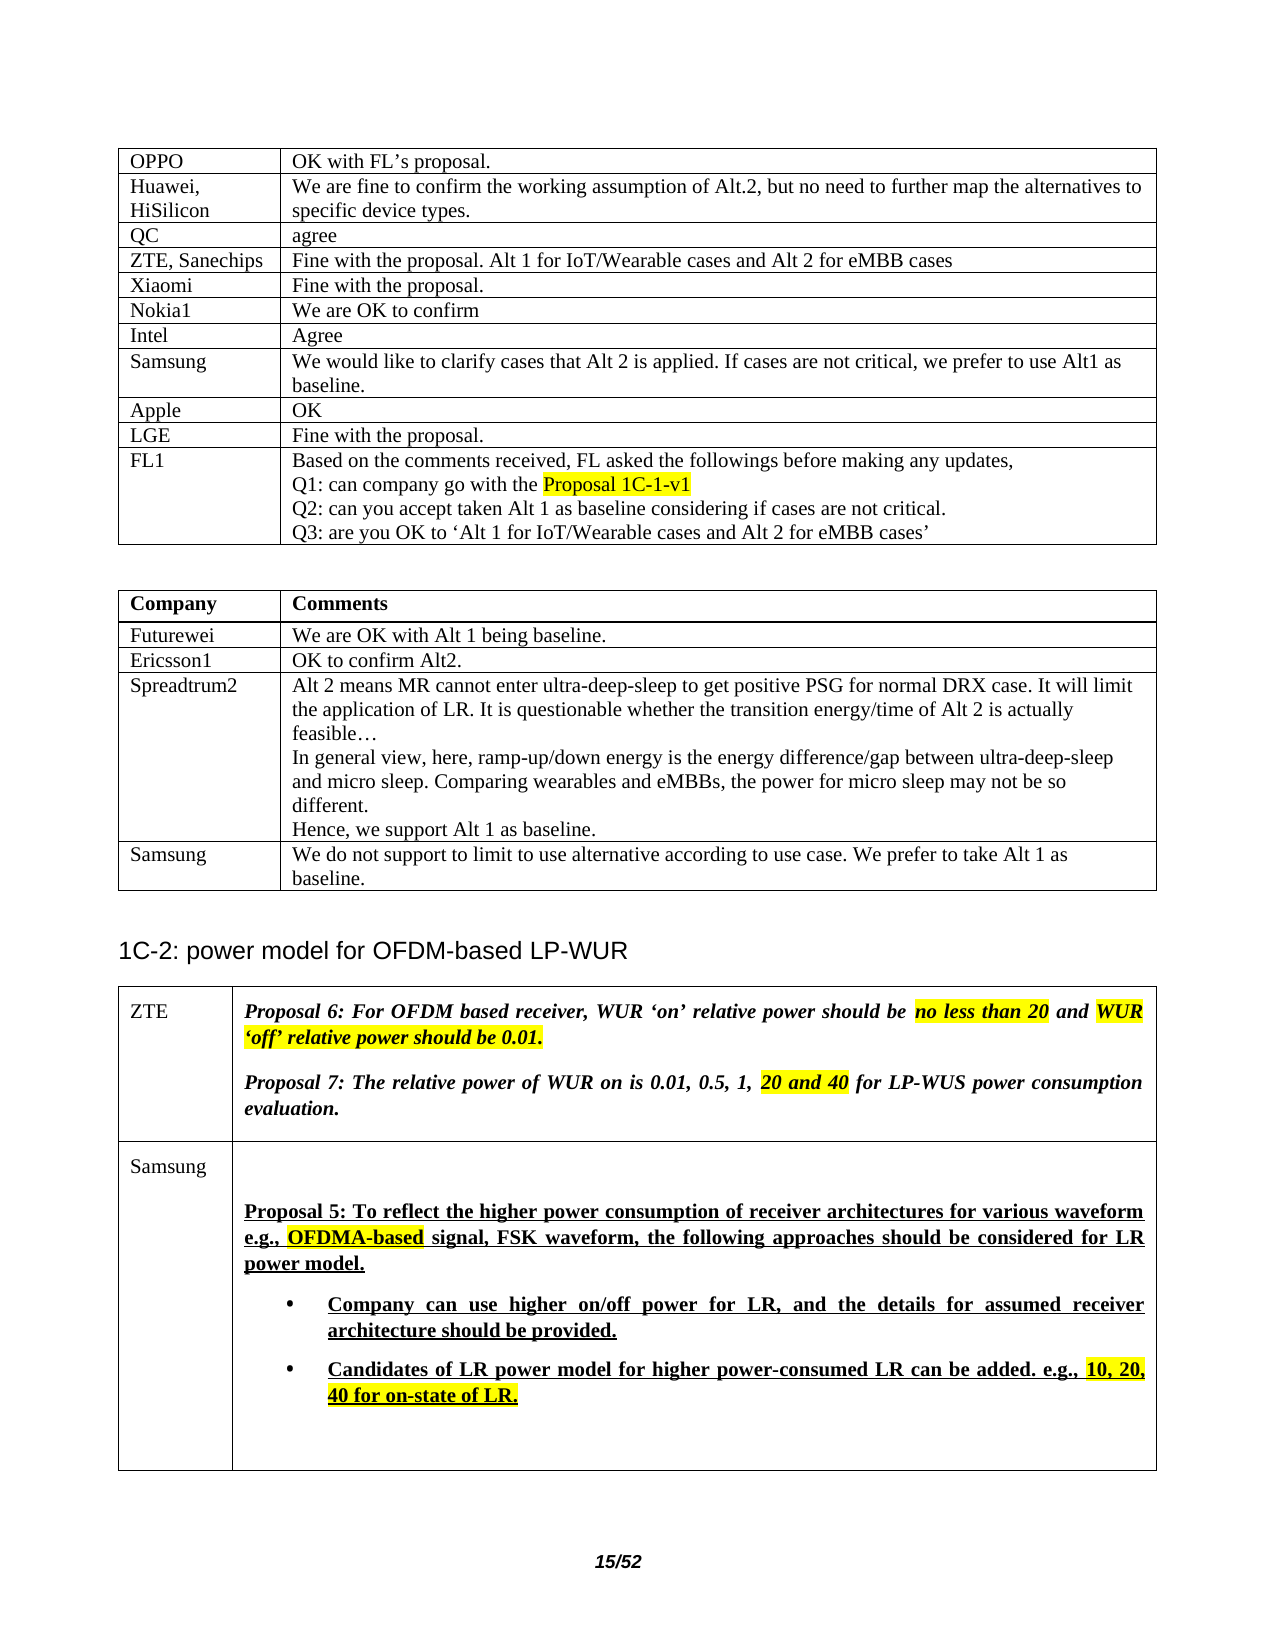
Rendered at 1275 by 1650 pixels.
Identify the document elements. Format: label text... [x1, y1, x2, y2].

table_cell QC [119, 223, 280, 247]
table_cell Fine with the proposal. [281, 273, 1156, 297]
table_cell Apple [119, 398, 280, 422]
table_cell We are OK to confirm [281, 298, 1156, 322]
table_cell OK with FL’s proposal. [281, 149, 1156, 173]
table_header Company [119, 591, 280, 621]
table_cell Samsung [119, 349, 280, 397]
table_cell LGE [119, 423, 280, 447]
table_cell Nokia1 [119, 298, 280, 322]
table_cell We would like to clarify cases that Alt 2 is applied. If cases are not critical, we prefer to use Alt1 as baseline. [281, 349, 1156, 397]
table_cell Samsung [119, 842, 280, 890]
table_cell FL1 [119, 448, 280, 544]
table_cell We do not support to limit to use alternative according to use case. We prefer to take Alt 1 as baseline. [281, 842, 1156, 890]
table_cell We are fine to confirm the working assumption of Alt.2, but no need to further map the alternatives to specific device types. [281, 174, 1156, 222]
table_cell Huawei, HiSilicon [119, 174, 280, 222]
table_cell Based on the comments received, FL asked the followings before making any updates, Q1: can company go with the Proposal 1C-1-v1 Q2: can you accept taken Alt 1 as baseline considering if cases are not critical. Q3: are you OK to ‘Alt 1 for IoT/Wearable cases and Alt 2 for eMBB cases’ [281, 448, 1156, 544]
subtitle 1C-2: power model for OFDM-based LP-WUR [118, 936, 1157, 965]
table_cell Futurewei [119, 623, 280, 647]
table_header Comments [281, 591, 1156, 621]
table_cell OPPO [119, 149, 280, 173]
table_cell We are OK with Alt 1 being baseline. [281, 623, 1156, 647]
table_cell Intel [119, 324, 280, 347]
table_header Proposal 6: For OFDM based receiver, WUR ‘on’ relative power should be no less than 20 and WUR ‘off’ relative power should be 0.01. Proposal 7: The relative power of WUR on is 0.01, 0.5, 1, 20 and 40 for LP-WUS power consumption evaluation. [233, 987, 1156, 1141]
table_cell agree [281, 223, 1156, 247]
table_cell Ericsson1 [119, 648, 280, 672]
table_cell OK [281, 398, 1156, 422]
table_cell Proposal 5: To reflect the higher power consumption of receiver architectures for various waveform e.g., OFDMA-based signal, FSK waveform, the following approaches should be considered for LR power model. Company can use higher on/off power for LR, and the details for assumed receiver architecture should be provided. Candidates of LR power model for higher power-consumed LR can be added. e.g., 10, 20, 40 for on-state of LR. [233, 1142, 1156, 1470]
table_cell Alt 2 means MR cannot enter ultra-deep-sleep to get positive PSG for normal DRX case. It will limit the application of LR. It is questionable whether the transition energy/time of Alt 2 is actually feasible… In general view, here, ramp-up/down energy is the energy difference/gap between ultra-deep-sleep and micro sleep. Comparing wearables and eMBBs, the power for micro sleep may not be so different. Hence, we support Alt 1 as baseline. [281, 673, 1156, 841]
table_cell Xiaomi [119, 273, 280, 297]
table_cell Fine with the proposal. Alt 1 for IoT/Wearable cases and Alt 2 for eMBB cases [281, 248, 1156, 272]
table_cell OK to confirm Alt2. [281, 648, 1156, 672]
table_cell Agree [281, 324, 1156, 347]
table_cell Spreadtrum2 [119, 673, 280, 841]
table_header ZTE [119, 987, 232, 1141]
table_cell Samsung [119, 1142, 232, 1470]
table_cell Fine with the proposal. [281, 423, 1156, 447]
table_cell ZTE, Sanechips [119, 248, 280, 272]
